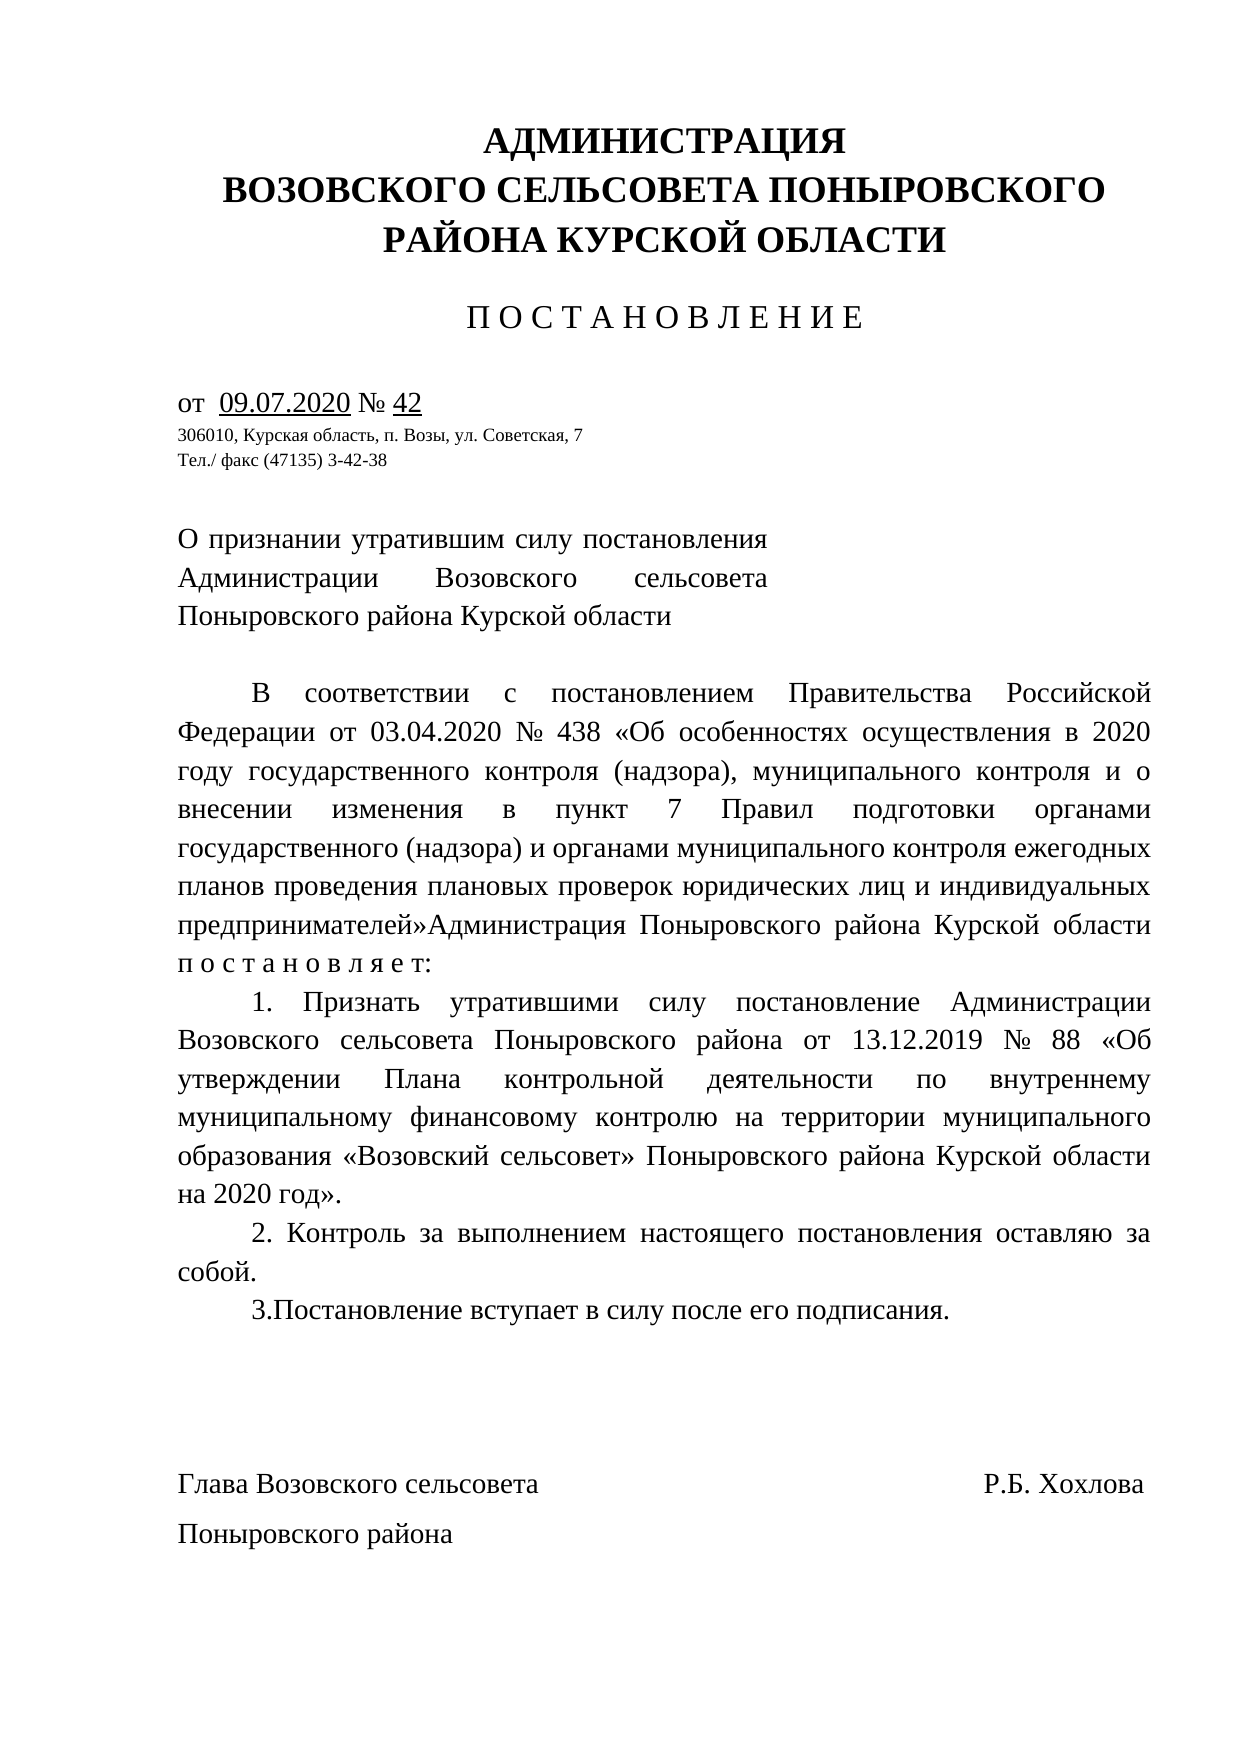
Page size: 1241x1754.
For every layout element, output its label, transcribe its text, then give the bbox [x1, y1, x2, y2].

text Глава Возовского сельсовета Р.Б. Хохлова [177, 1466, 1152, 1500]
text ВОЗОВСКОГО СЕЛЬСОВЕТА ПОНЫРОВСКОГО РАЙОНА КУРСКОЙ ОБЛАСТИ [177, 168, 1152, 260]
text 306010, Курская область, п. Возы, ул. Советская, 7 [177, 424, 1152, 445]
text АДМИНИСТРАЦИЯ [177, 118, 1152, 161]
text П О С Т А Н О В Л Е Н И Е [177, 297, 1152, 335]
text 2. Контроль за выполнением настоящего постановления оставляю за собой. [177, 1215, 1152, 1287]
text Тел./ факс (47135) 3-42-38 [177, 448, 1152, 470]
text 3.Постановление вступает в силу после его подписания. [177, 1292, 1152, 1326]
text О признании утратившим силу постановления Администрации Возовского сельсовета Поныровского района Курской области [177, 521, 768, 632]
text В соответствии с постановлением Правительства Российской Федерации от 03.04.2020 № 438 «Об особенностях осуществления в 2020 году государственного контроля (надзора), муниципального контроля и о внесении изменения в пункт 7 Правил подготовки органами государственного (надзора) и органами муниципального контроля ежегодных планов проведения плановых проверок юридических лиц и индивидуальных предпринимателей»Администрация Поныровского района Курской области п о с т а н о в л я е т: [177, 676, 1152, 979]
text 1. Признать утратившими силу постановление Администрации Возовского сельсовета Поныровского района от 13.12.2019 № 88 «Об утверждении Плана контрольной деятельности по внутреннему муниципальному финансовому контролю на территории муниципального образования «Возовский сельсовет» Поныровского района Курской области на 2020 год». [177, 984, 1152, 1210]
text Поныровского района [177, 1517, 1152, 1550]
text от 09.07.2020 № 42 [177, 385, 1152, 419]
